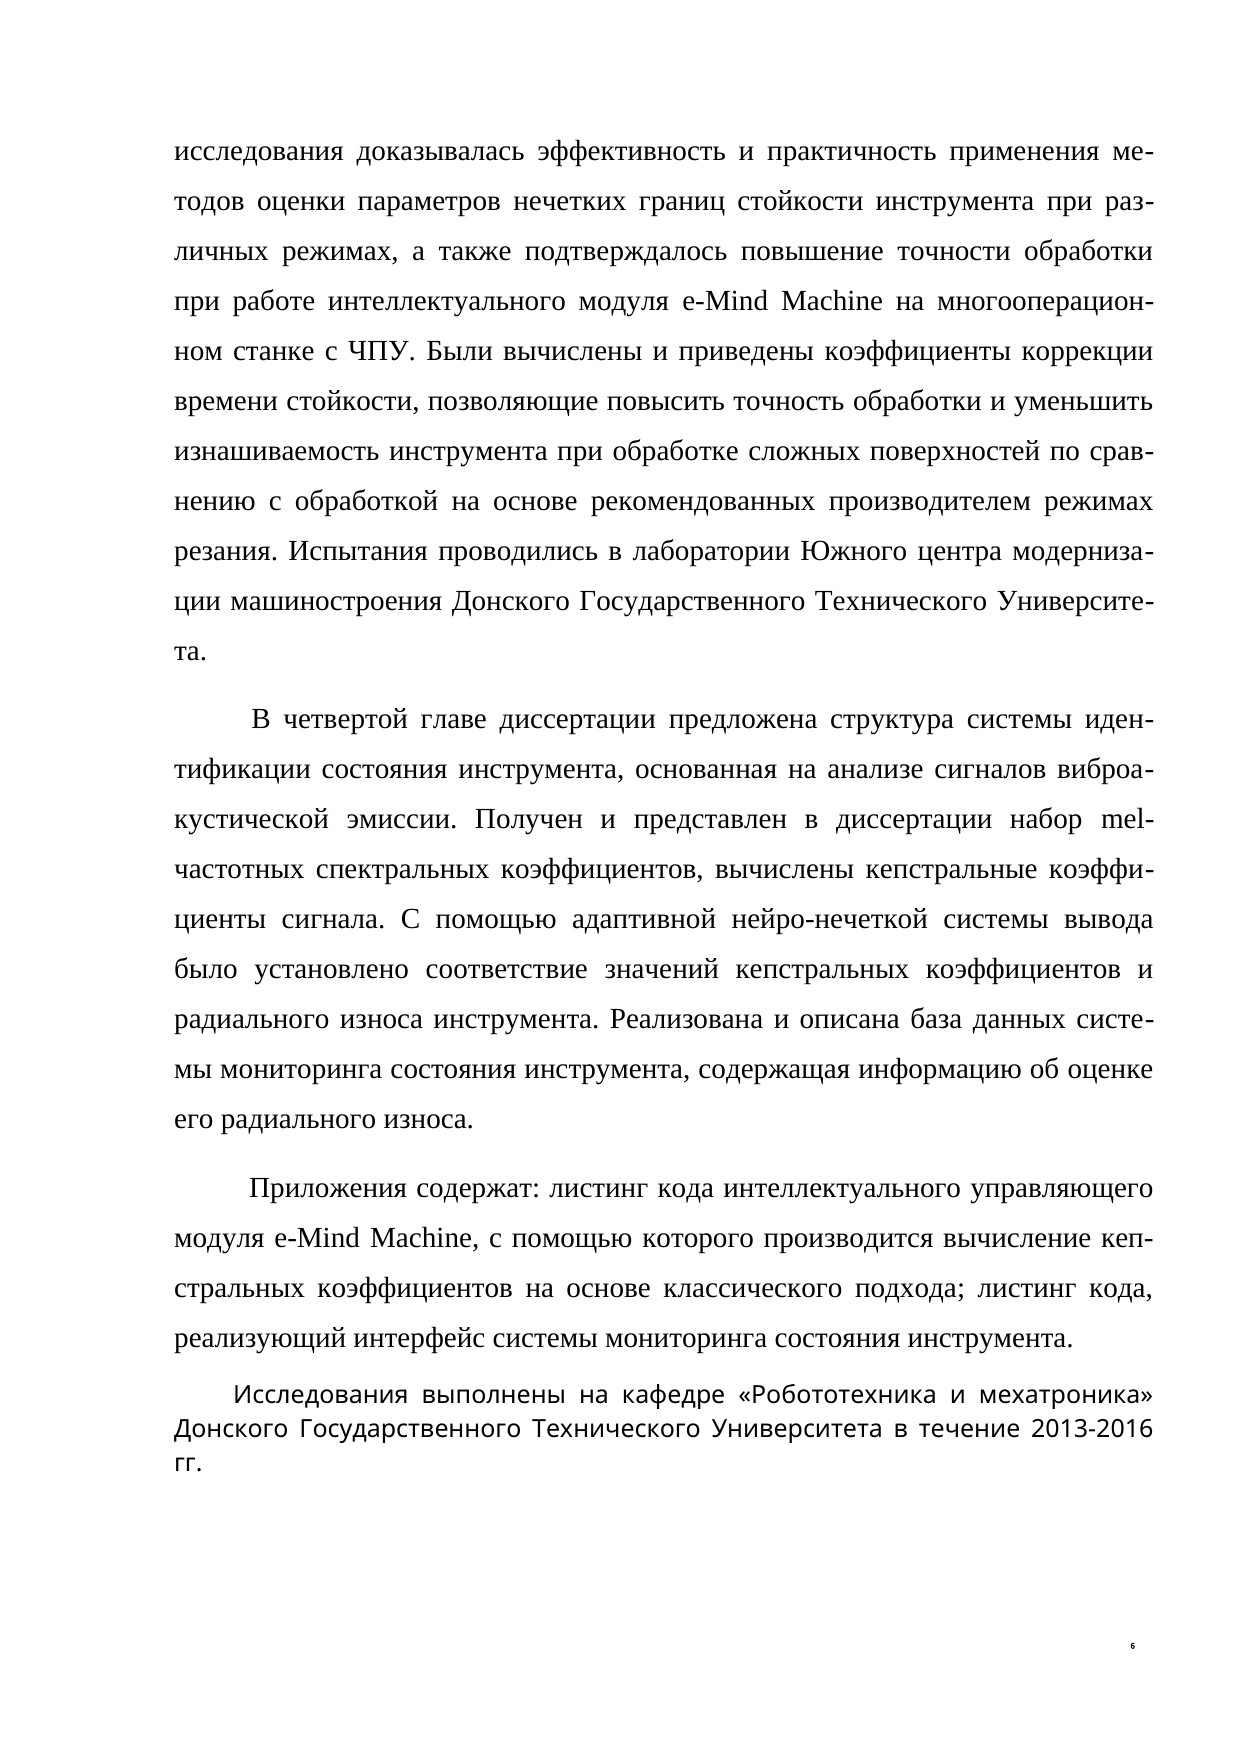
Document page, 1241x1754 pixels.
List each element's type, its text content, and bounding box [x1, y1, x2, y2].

text В четвертой главе диссертации предложена структура системы идентификации состояния инструмента, основанная на анализе сигналов виброакустической эмиссии. Получен и представлен в диссертации набор mel- частотных спектральных коэффициентов, вычислены кепстральные коэффициенты сигнала. С помощью адаптивной нейро-нечеткой системы вывода было установлено соответствие значений кепстральных коэффициентов и радиального износа инструмента. Реализована и описана база данных системы мониторинга состояния инструмента, содержащая информацию об оценке его радиального износа. [174, 689, 1154, 1139]
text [174, 120, 1154, 670]
text Приложения содержат: листинг кода интеллектуального управляющего модуля e-Mind Machine, с помощью которого производится вычисление кеп- стральных коэффициентов на основе классического подхода; листинг кода, реализующий интерфейс системы мониторинга состояния инструмента. [174, 1157, 1154, 1357]
text Исследования выполнены на кафедре «Робототехника и мехатроника» Донского Государственного Технического Университета в течение 2013-2016 гг. [174, 1376, 1154, 1478]
